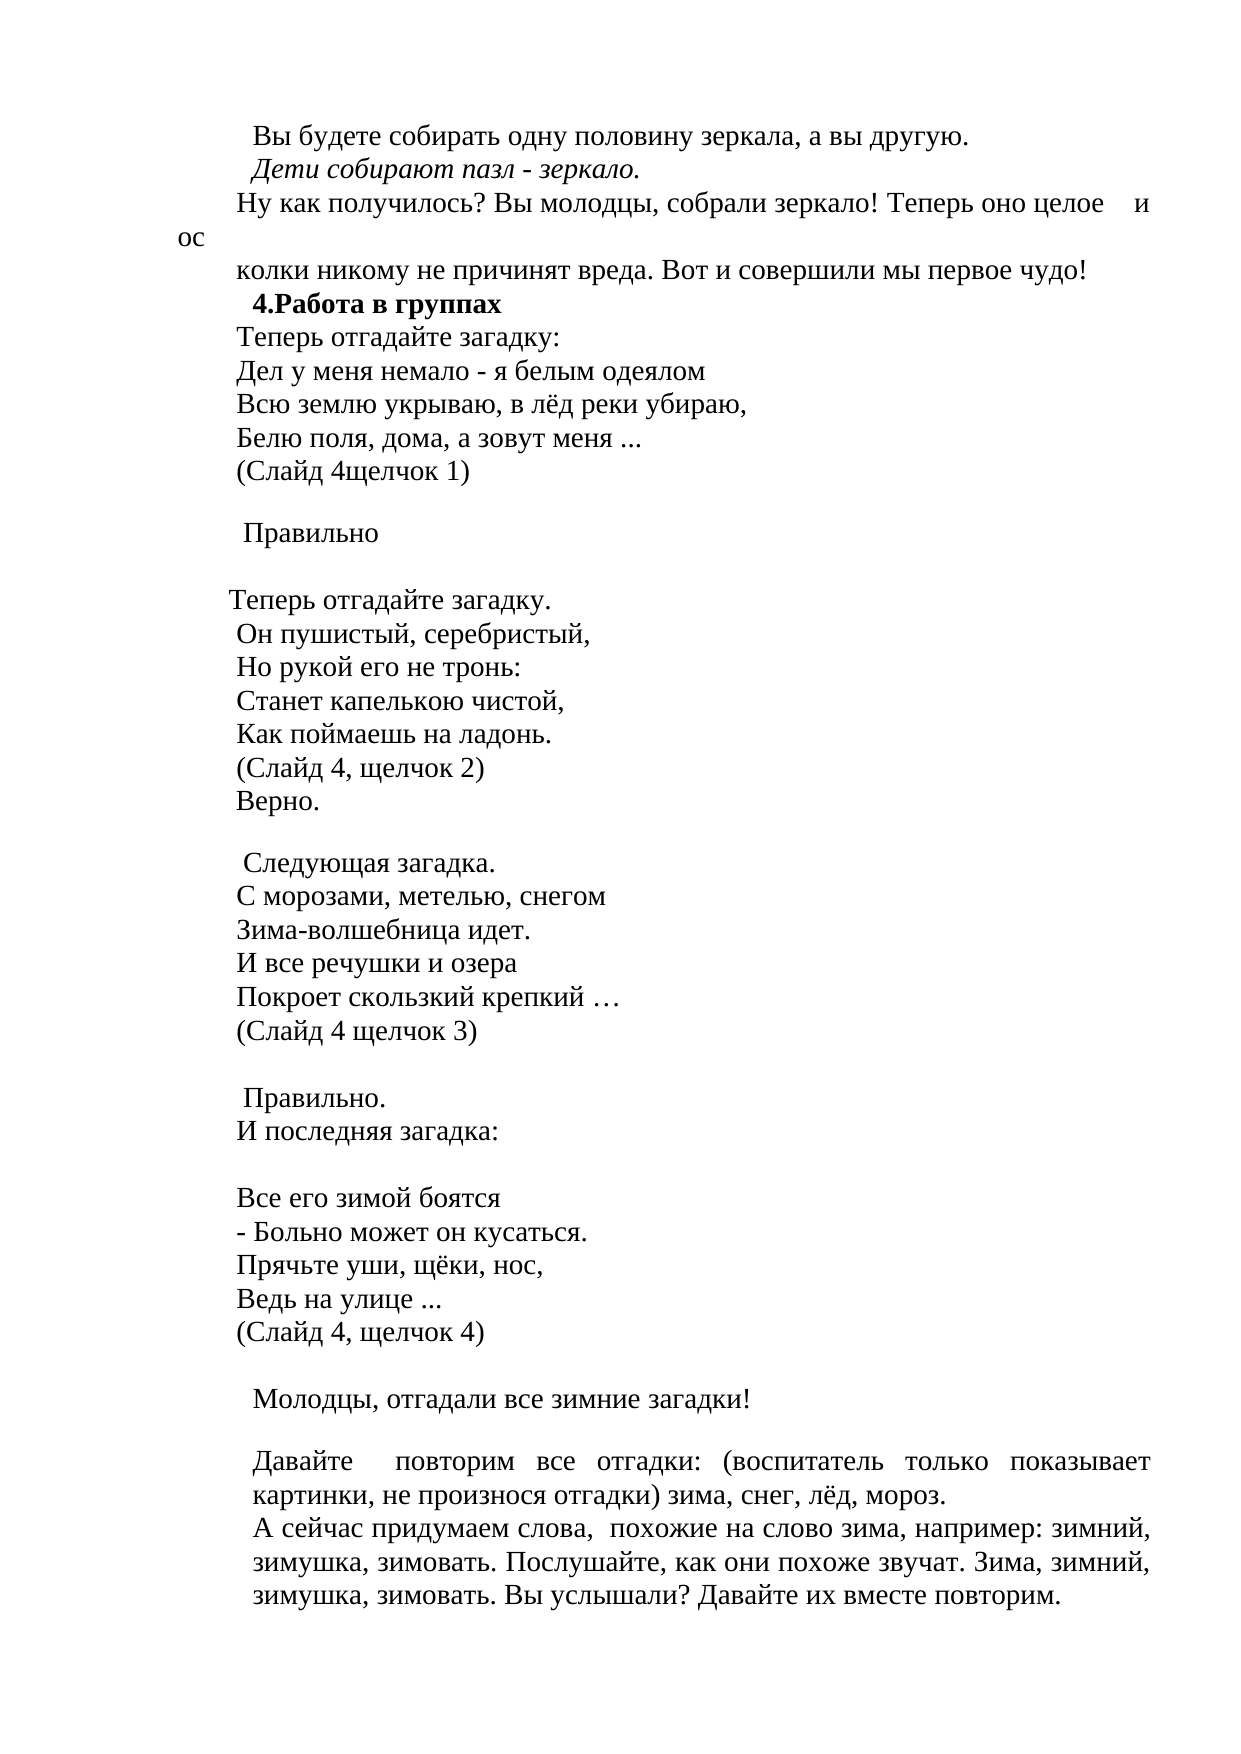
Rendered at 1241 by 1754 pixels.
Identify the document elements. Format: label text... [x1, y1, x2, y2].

list 4.Работа в группах [252, 286, 1152, 319]
text Правильно. [177, 1080, 1152, 1113]
text И последняя загадка: [177, 1113, 1152, 1147]
text Он пушистый, серебристый, Но рукой его не тронь: Станет капелькою чистой, Как поймаешь на ладонь. [236, 616, 1152, 750]
list Дел у меня немало - я белым одеялом Всю землю укрываю, в лёд реки убираю, Белю поля, дома, а зовут меня ... (Слайд 4щелчок 1) [236, 353, 1152, 487]
text (Слайд 4, щелчок 2) [236, 750, 1152, 783]
text Правильно [177, 515, 1152, 549]
text (Слайд 4, щелчок 4) [236, 1314, 1152, 1348]
text Все его зимой боятся - Больно может он кусаться. Прячьте уши, щёки, нос, Ведь на улице ... [236, 1180, 1152, 1314]
list Теперь отгадайте загадку: [177, 319, 1152, 353]
list Ну как получилось? Вы молодцы, собрали зеркало! Теперь оно целое и ос [177, 185, 1152, 252]
list Давайте повторим все отгадки: (воспитатель только показывает картинки, не произнося отгадки) зима, снег, лёд, мороз. [252, 1443, 1152, 1510]
text Теперь отгадайте загадку. [177, 582, 1152, 616]
list А сейчас придумаем слова, похожие на слово зима, например: зимний, зимушка, зимовать. Послушайте, как они похоже звучат. Зима, зимний, зимушка, зимовать. Вы услышали? Давайте их вместе повторим. [252, 1510, 1152, 1611]
list Молодцы, отгадали все зимние загадки! [252, 1382, 1152, 1415]
list Вы будете собирать одну половину зеркала, а вы другую. [252, 118, 1152, 152]
list Дети собирают пазл - зеркало. [252, 152, 1152, 185]
list колки никому не причинят вреда. Вот и совершили мы первое чудо! [177, 252, 1152, 286]
text С морозами, метелью, снегом Зима-волшебница идет. И все речушки и озера Покроет скользкий крепкий … (Слайд 4 щелчок 3) [236, 878, 1152, 1046]
text Верно. [177, 783, 1152, 817]
text Следующая загадка. [177, 845, 1152, 878]
